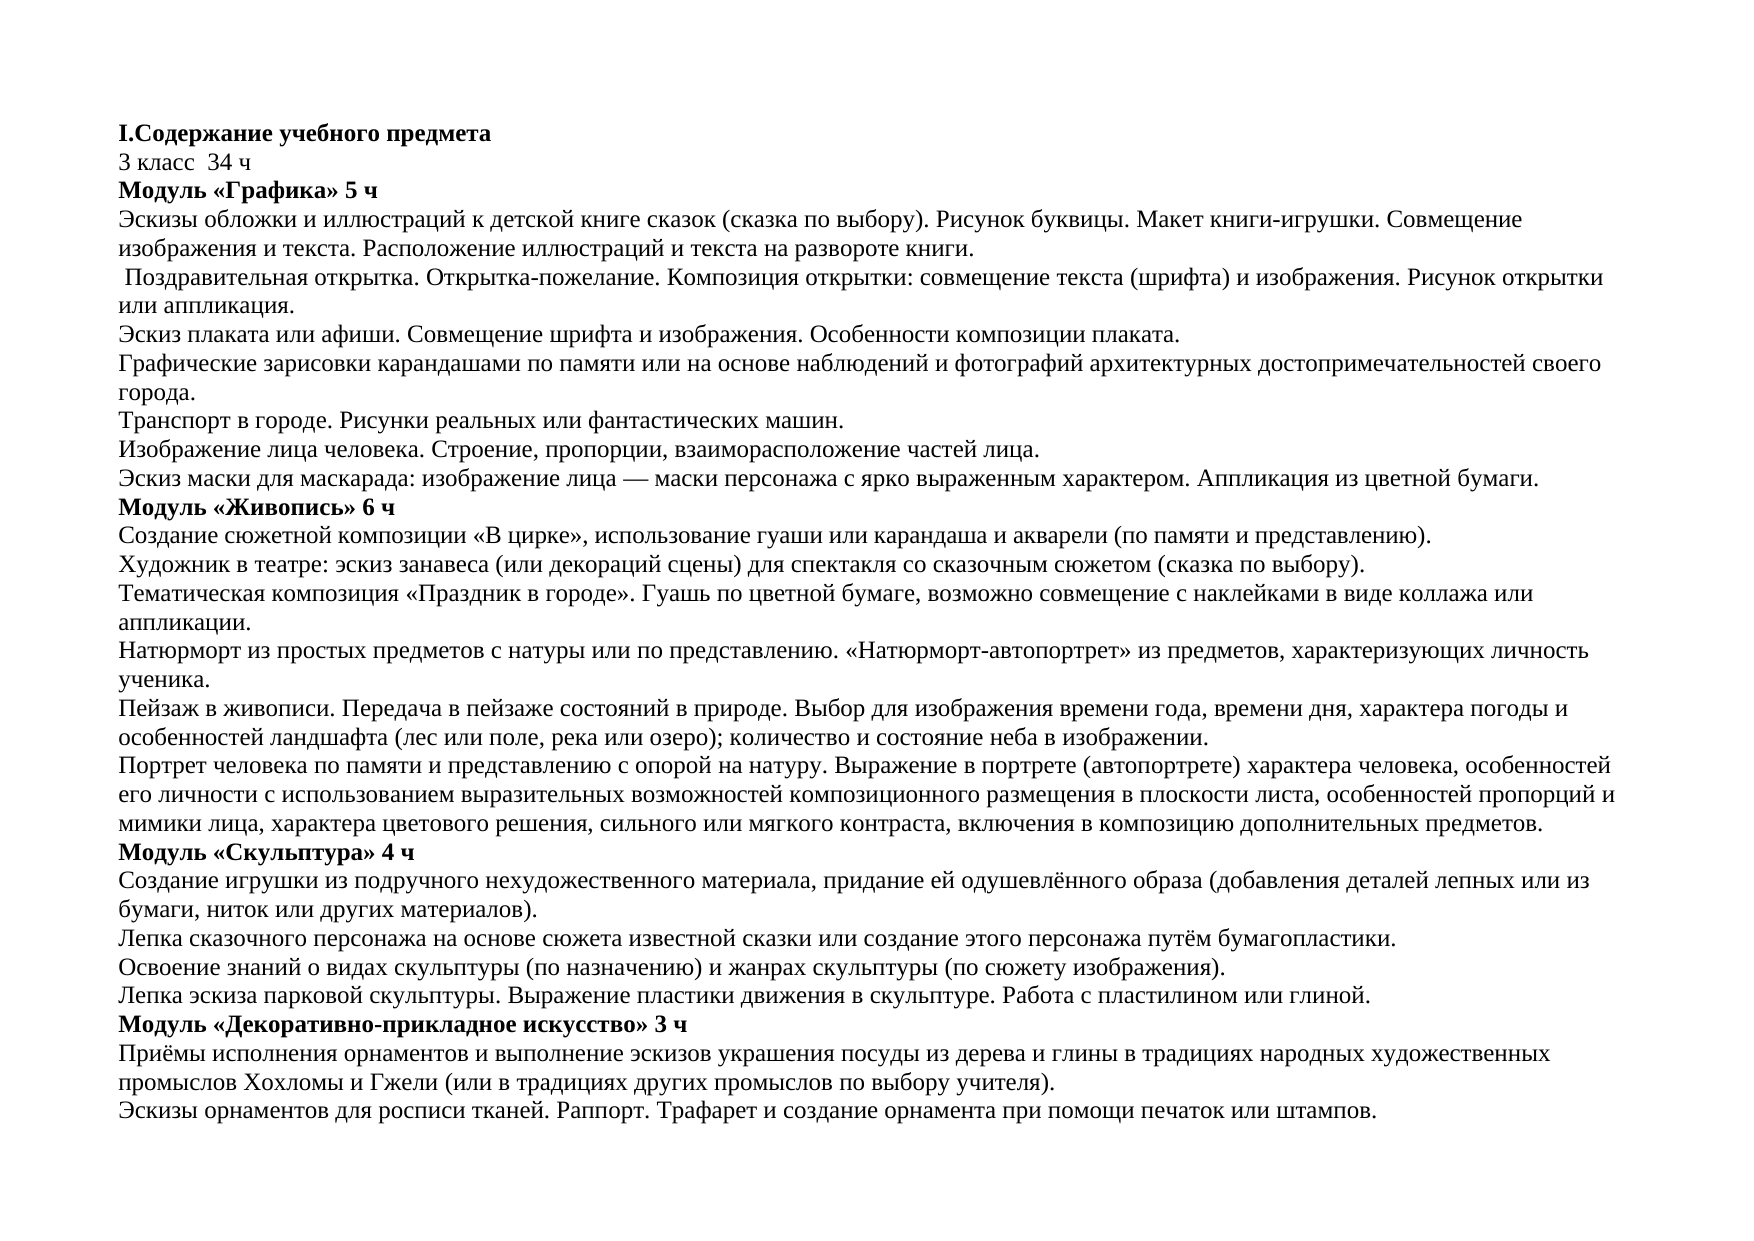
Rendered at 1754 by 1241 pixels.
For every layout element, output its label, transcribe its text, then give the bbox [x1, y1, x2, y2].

text Эскизы орнаментов для росписи тканей. Раппорт. Трафарет и создание орнамента при помощи печаток или штампов. [118, 1096, 1636, 1124]
text Освоение знаний о видах скульптуры (по назначению) и жанрах скульптуры (по сюжету изображения). [118, 952, 1636, 981]
text Тематическая композиция «Праздник в городе». Гуашь по цветной бумаге, возможно совмещение с наклейками в виде коллажа или аппликации. [118, 578, 1636, 636]
text Модуль «Графика» 5 ч [118, 176, 1636, 204]
text Модуль «Живопись» 6 ч [118, 492, 1636, 521]
text Графические зарисовки карандашами по памяти или на основе наблюдений и фотографий архитектурных достопримечательностей своего города. [118, 348, 1636, 406]
text Художник в театре: эскиз занавеса (или декораций сцены) для спектакля со сказочным сюжетом (сказка по выбору). [118, 549, 1636, 578]
text Приёмы исполнения орнаментов и выполнение эскизов украшения посуды из дерева и глины в традициях народных художественных промыслов Хохломы и Гжели (или в традициях других промыслов по выбору учителя). [118, 1038, 1636, 1096]
text I.Содержание учебного предмета [118, 118, 1636, 147]
text 3 класс 34 ч [118, 147, 1636, 176]
text Транспорт в городе. Рисунки реальных или фантастических машин. [118, 406, 1636, 434]
text Эскиз маски для маскарада: изображение лица — маски персонажа с ярко выраженным характером. Аппликация из цветной бумаги. [118, 463, 1636, 492]
text Создание сюжетной композиции «В цирке», использование гуаши или карандаша и акварели (по памяти и представлению). [118, 521, 1636, 549]
text Лепка сказочного персонажа на основе сюжета известной сказки или создание этого персонажа путём бумагопластики. [118, 923, 1636, 952]
text Модуль «Скульптура» 4 ч [118, 837, 1636, 866]
text Поздравительная открытка. Открытка-пожелание. Композиция открытки: совмещение текста (шрифта) и изображения. Рисунок открытки или аппликация. [118, 262, 1636, 319]
text Эскизы обложки и иллюстраций к детской книге сказок (сказка по выбору). Рисунок буквицы. Макет книги-игрушки. Совмещение изображения и текста. Расположение иллюстраций и текста на развороте книги. [118, 204, 1636, 262]
text Лепка эскиза парковой скульптуры. Выражение пластики движения в скульптуре. Работа с пластилином или глиной. [118, 981, 1636, 1009]
text Создание игрушки из подручного нехудожественного материала, придание ей одушевлённого образа (добавления деталей лепных или из бумаги, ниток или других материалов). [118, 866, 1636, 923]
text Изображение лица человека. Строение, пропорции, взаиморасположение частей лица. [118, 434, 1636, 463]
text Портрет человека по памяти и представлению с опорой на натуру. Выражение в портрете (автопортрете) характера человека, особенностей его личности с использованием выразительных возможностей композиционного размещения в плоскости листа, особенностей пропорций и мимики лица, характера цветового решения, сильного или мягкого контраста, включения в композицию дополнительных предметов. [118, 751, 1636, 837]
text Натюрморт из простых предметов с натуры или по представлению. «Натюрморт-автопортрет» из предметов, характеризующих личность ученика. [118, 636, 1636, 693]
text Пейзаж в живописи. Передача в пейзаже состояний в природе. Выбор для изображения времени года, времени дня, характера погоды и особенностей ландшафта (лес или поле, река или озеро); количество и состояние неба в изображении. [118, 693, 1636, 751]
text Эскиз плаката или афиши. Совмещение шрифта и изображения. Особенности композиции плаката. [118, 319, 1636, 348]
text Модуль «Декоративно-прикладное искусство» 3 ч [118, 1009, 1636, 1038]
